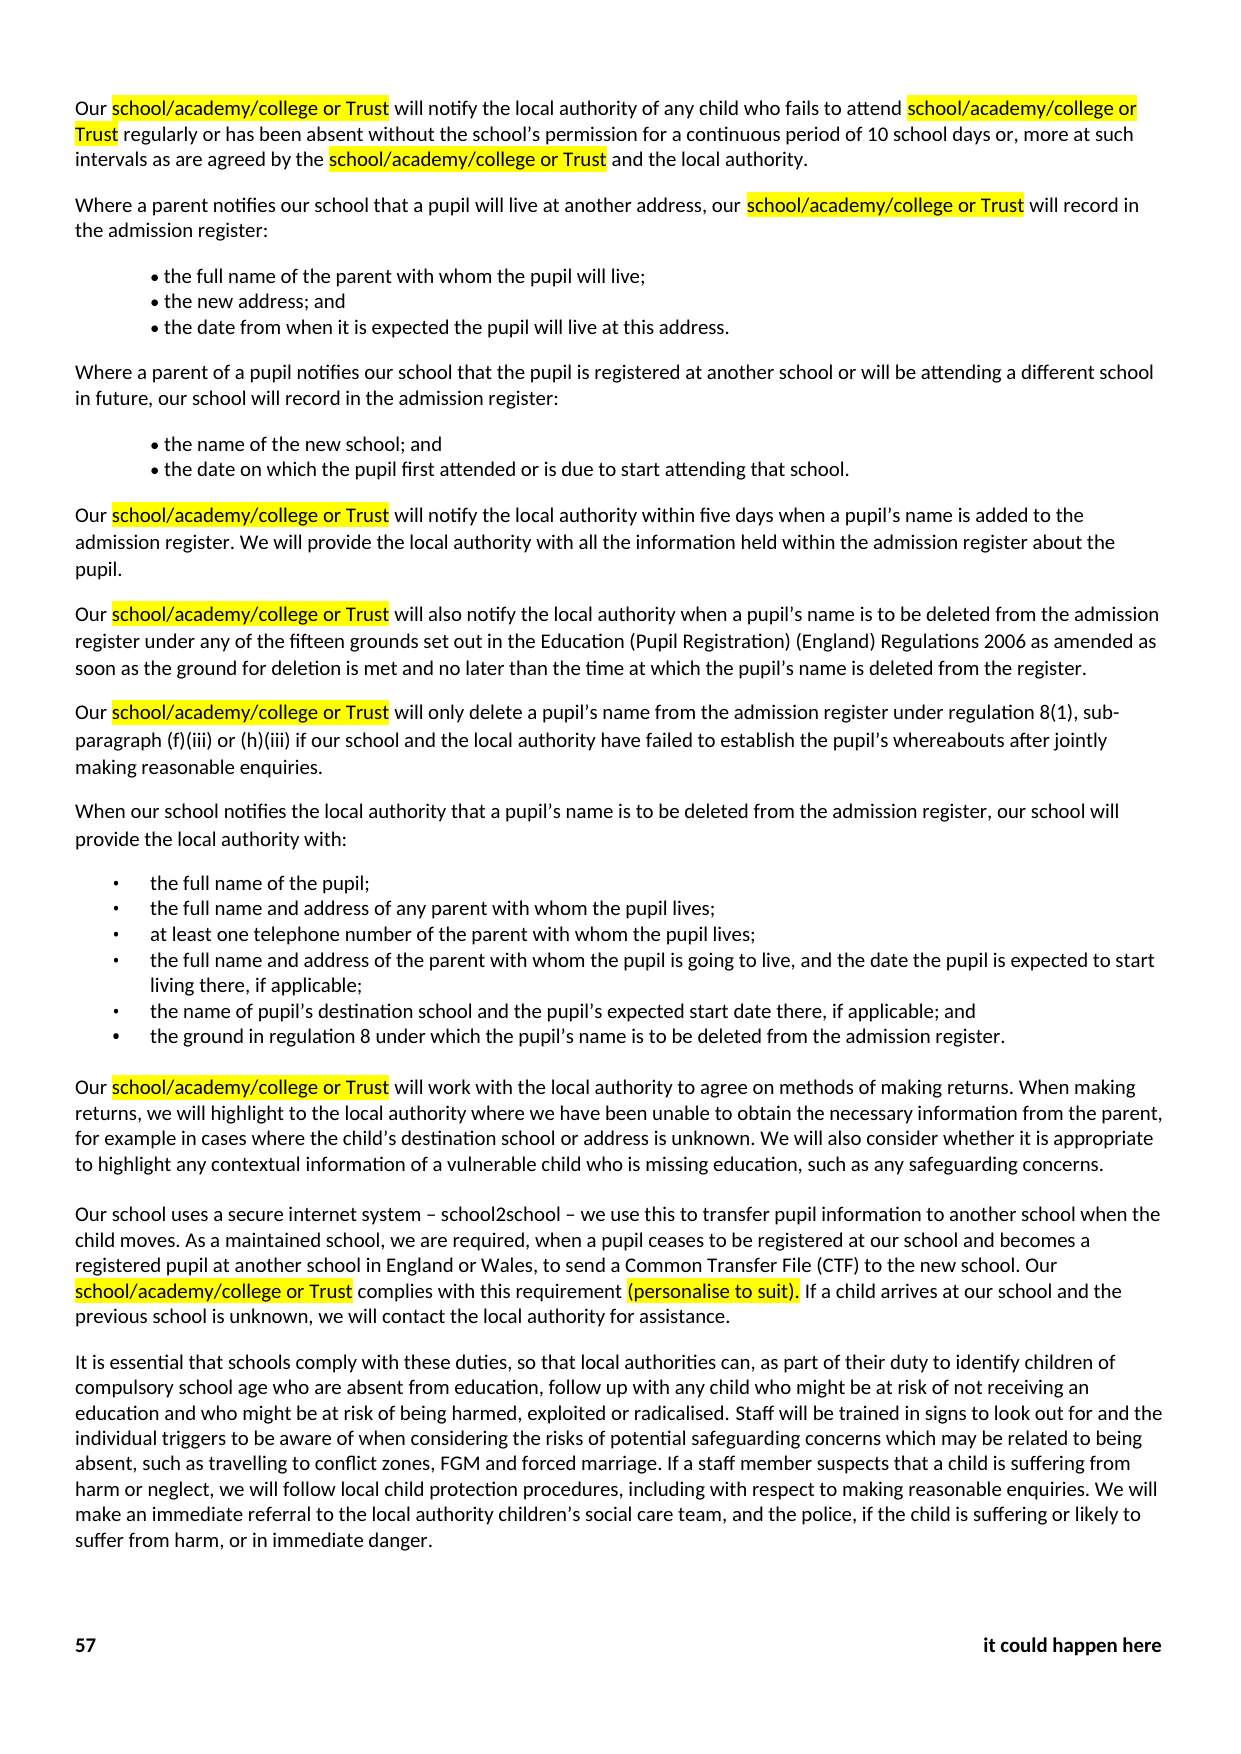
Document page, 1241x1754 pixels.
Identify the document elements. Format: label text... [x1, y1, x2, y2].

text • the new address; and [75, 288, 1165, 314]
text Our school/academy/college or Trust will notify the local authority of any child who fails to attend school/academy/college or Trust regularly or has been absent without the school’s permission for a continuous period of 10 school days or, more at such intervals as are agreed by the school/academy/college or Trust and the local authority. [75, 95, 1165, 172]
text Our school/academy/college or Trust will work with the local authority to agree on methods of making returns. When making returns, we will highlight to the local authority where we have been unable to obtain the necessary information from the parent, for example in cases where the child’s destination school or address is unknown. We will also consider whether it is appropriate to highlight any contextual information of a vulnerable child who is missing education, such as any safeguarding concerns. [75, 1074, 1165, 1176]
text Our school/academy/college or Trust will notify the local authority within five days when a pupil’s name is added to the admission register. We will provide the local authority with all the information held within the admission register about the pupil. [75, 502, 1165, 582]
text • the full name of the parent with whom the pupil will live; [75, 263, 1165, 288]
list the full name and address of any parent with whom the pupil lives; [112, 896, 1165, 921]
text Our school uses a secure internet system – school2school – we use this to transfer pupil information to another school when the child moves. As a maintained school, we are required, when a pupil ceases to be registered at our school and becomes a registered pupil at another school in England or Wales, to send a Common Transfer File (CTF) to the new school. Our school/academy/college or Trust complies with this requirement (personalise to suit). If a child arrives at our school and the previous school is unknown, we will contact the local authority for assistance. [75, 1202, 1165, 1329]
text It is essential that schools comply with these duties, so that local authorities can, as part of their duty to identify children of compulsory school age who are absent from education, follow up with any child who might be at risk of not receiving an education and who might be at risk of being harmed, exploited or radicalised. Staff will be trained in signs to look out for and the individual triggers to be aware of when considering the risks of potential safeguarding concerns which may be related to being absent, such as travelling to conflict zones, FGM and forced marriage. If a staff member suspects that a child is suffering from harm or neglect, we will follow local child protection procedures, including with respect to making reasonable enquiries. We will make an immediate referral to the local authority children’s social care team, and the police, if the child is suffering or likely to suffer from harm, or in immediate danger. [75, 1349, 1165, 1552]
text Our school/academy/college or Trust will only delete a pupil’s name from the admission register under regulation 8(1), sub-paragraph (f)(iii) or (h)(iii) if our school and the local authority have failed to establish the pupil’s whereabouts after jointly making reasonable enquiries. [75, 699, 1165, 780]
list at least one telephone number of the parent with whom the pupil lives; [112, 921, 1165, 947]
list the full name and address of the parent with whom the pupil is going to live, and the date the pupil is expected to start living there, if applicable; [112, 947, 1165, 998]
text Where a parent of a pupil notifies our school that the pupil is registered at another school or will be attending a different school in future, our school will record in the admission register: [75, 359, 1165, 410]
text • the date on which the pupil first attended or is due to start attending that school. [75, 456, 1165, 482]
text • the name of the new school; and [75, 431, 1165, 456]
list the ground in regulation 8 under which the pupil’s name is to be deleted from the admission register. [112, 1023, 1165, 1049]
list the full name of the pupil; [112, 870, 1165, 896]
text Our school/academy/college or Trust will also notify the local authority when a pupil’s name is to be deleted from the admission register under any of the fifteen grounds set out in the Education (Pupil Registration) (England) Regulations 2006 as amended as soon as the ground for deletion is met and no later than the time at which the pupil’s name is deleted from the register. [75, 601, 1165, 681]
text • the date from when it is expected the pupil will live at this address. [75, 314, 1165, 339]
text Where a parent notifies our school that a pupil will live at another address, our school/academy/college or Trust will record in the admission register: [75, 192, 1165, 243]
list the name of pupil’s destination school and the pupil’s expected start date there, if applicable; and [112, 998, 1165, 1023]
text When our school notifies the local authority that a pupil’s name is to be deleted from the admission register, our school will provide the local authority with: [75, 798, 1165, 851]
